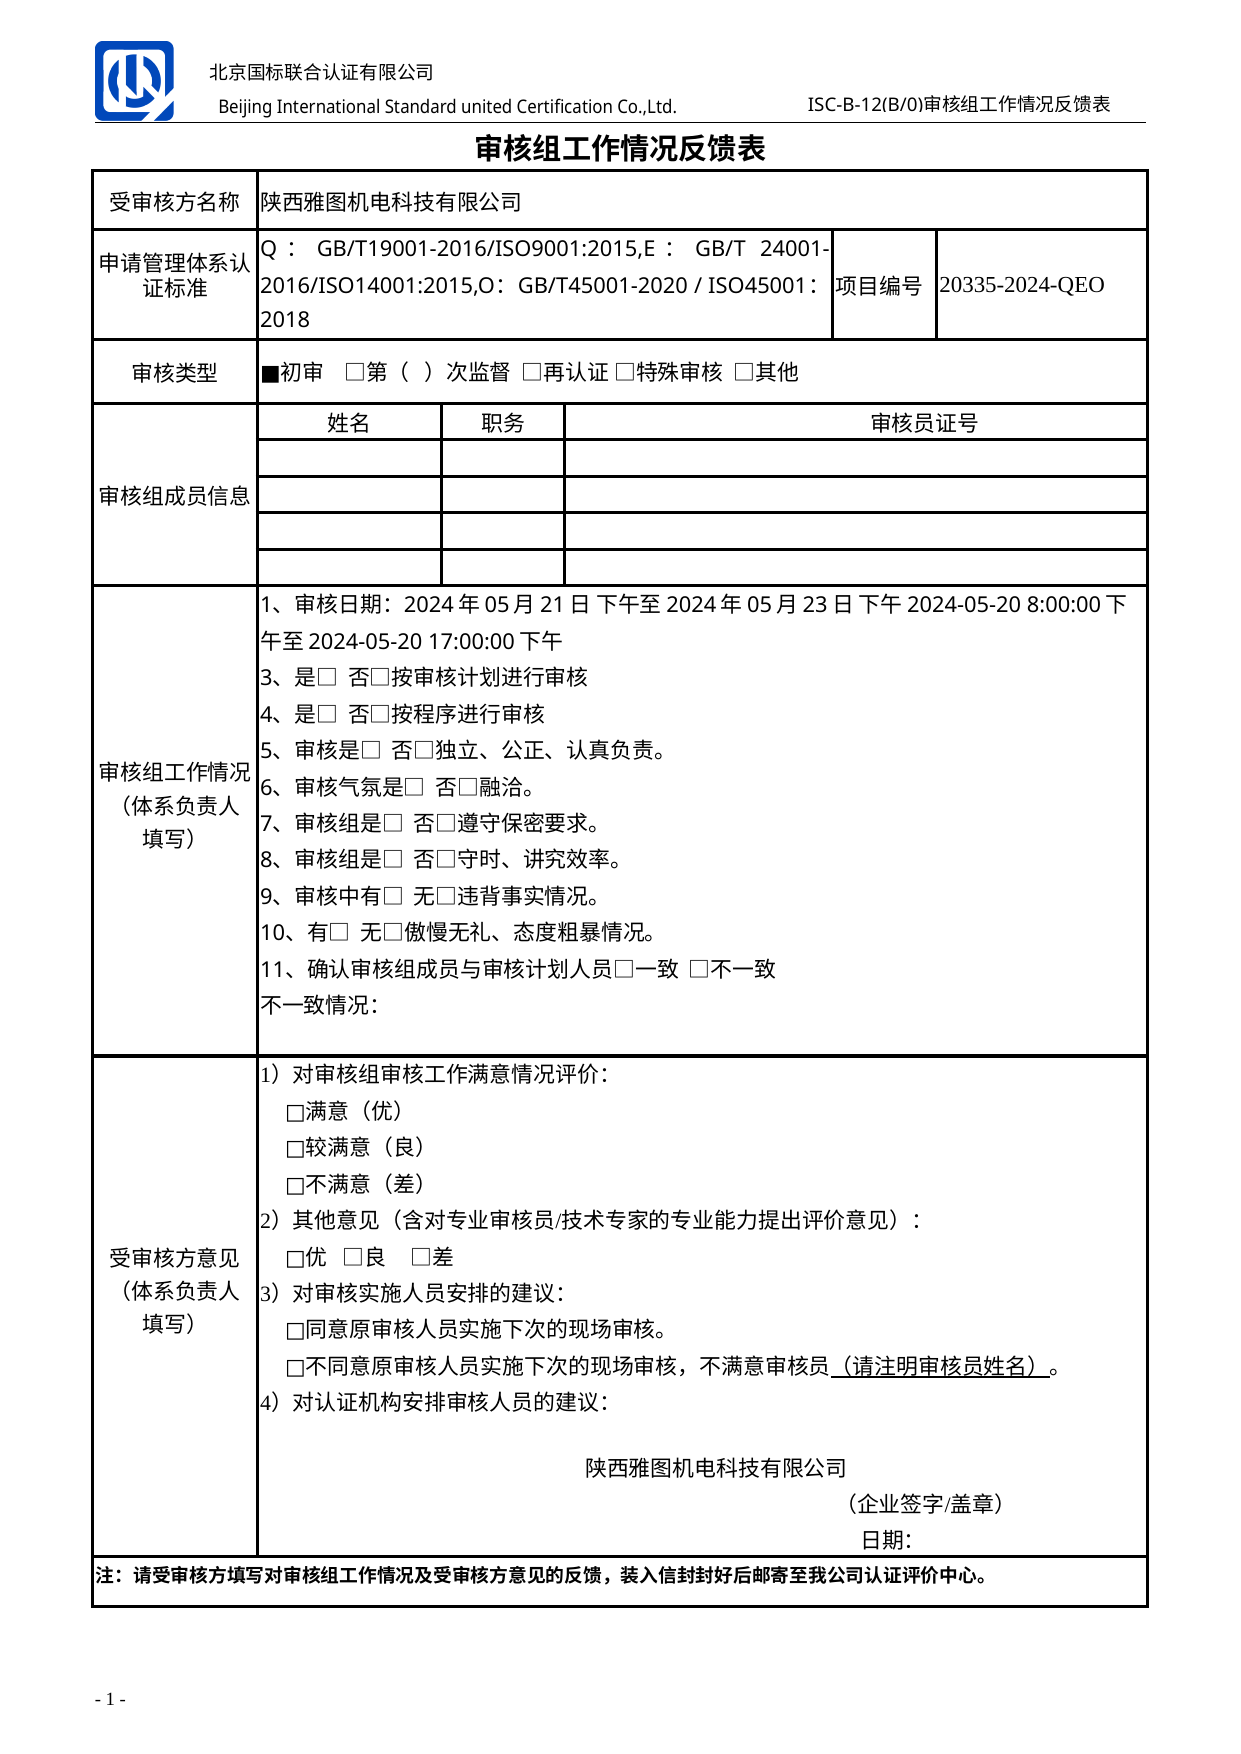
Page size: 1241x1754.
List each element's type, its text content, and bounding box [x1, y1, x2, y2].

table_cell 姓名 [259, 405, 440, 438]
table_cell 职务 [443, 405, 563, 438]
table_cell 受审核方意见（体系负责人 填写） [94, 1058, 256, 1555]
picture [95, 41, 174, 121]
table_cell 审核组工作情况（体系负责人 填写） [94, 587, 256, 1054]
table_cell 申请管理体系认证标准 [94, 231, 256, 338]
table_cell [566, 478, 1146, 511]
table_cell 审核组成员信息 [94, 405, 256, 584]
table_cell [259, 551, 440, 584]
table_cell 1）对审核组审核工作满意情况评价： □满意（优） □较满意（良） □不满意（差） 2）其他意见（含对专业审核员/技术专家的专业能力提出评价意见）： □优 □良 □差 3）对审核实施人员安排的建议： □同意原审核人员实施下次的现场审核。 □不同意原审核人员实施下次的现场审核，不满意审核员（请注明审核员姓名）。 4）对认证机构安排审核人员的建议： 陕西雅图机电科技有限公司 （企业签字/盖章） 日期： [259, 1058, 1146, 1555]
table_header 陕西雅图机电科技有限公司 [259, 172, 1146, 228]
table_cell [566, 551, 1146, 584]
table_cell [259, 514, 440, 548]
table_cell ■初审 □第（ ）次监督 □再认证 □特殊审核 □其他 [259, 341, 1146, 402]
text 审核组工作情况反馈表 [94, 123, 1146, 169]
table_cell [443, 478, 563, 511]
table_cell 项目编号 [834, 231, 935, 338]
table_cell 审核员证号 [566, 405, 1146, 438]
table_cell [259, 441, 440, 475]
table_cell [566, 514, 1146, 548]
table_cell 注：请受审核方填写对审核组工作情况及受审核方意见的反馈，装入信封封好后邮寄至我公司认证评价中心。 [94, 1558, 1146, 1604]
table_cell [443, 514, 563, 548]
table_cell 1、审核日期：2024年05月21日 下午至2024年05月23日 下午2024-05-20 8:00:00下午至2024-05-20 17:00:00下午 3、是□ 否□按审核计划进行审核 4、是□ 否□按程序进行审核 5、审核是□ 否□独立、公正、认真负责。 6、审核气氛是□ 否□融洽。 7、审核组是□ 否□遵守保密要求。 8、审核组是□ 否□守时、讲究效率。 9、审核中有□ 无□违背事实情况。 10、有□ 无□傲慢无礼、态度粗暴情况。 11、确认审核组成员与审核计划人员□一致 □不一致 不一致情况： [259, 587, 1146, 1054]
table_cell [566, 441, 1146, 475]
table_cell [443, 441, 563, 475]
table_cell 20335-2024-QEO [938, 231, 1146, 338]
table_cell Q：GB/T19001-2016/ISO9001:2015,E：GB/T 24001-2016/ISO14001:2015,O：GB/T45001-2020 / ISO45001：2018 [259, 231, 831, 338]
table_cell 审核类型 [94, 341, 256, 402]
table_header 受审核方名称 [94, 172, 256, 228]
table_cell [443, 551, 563, 584]
table_cell [259, 478, 440, 511]
